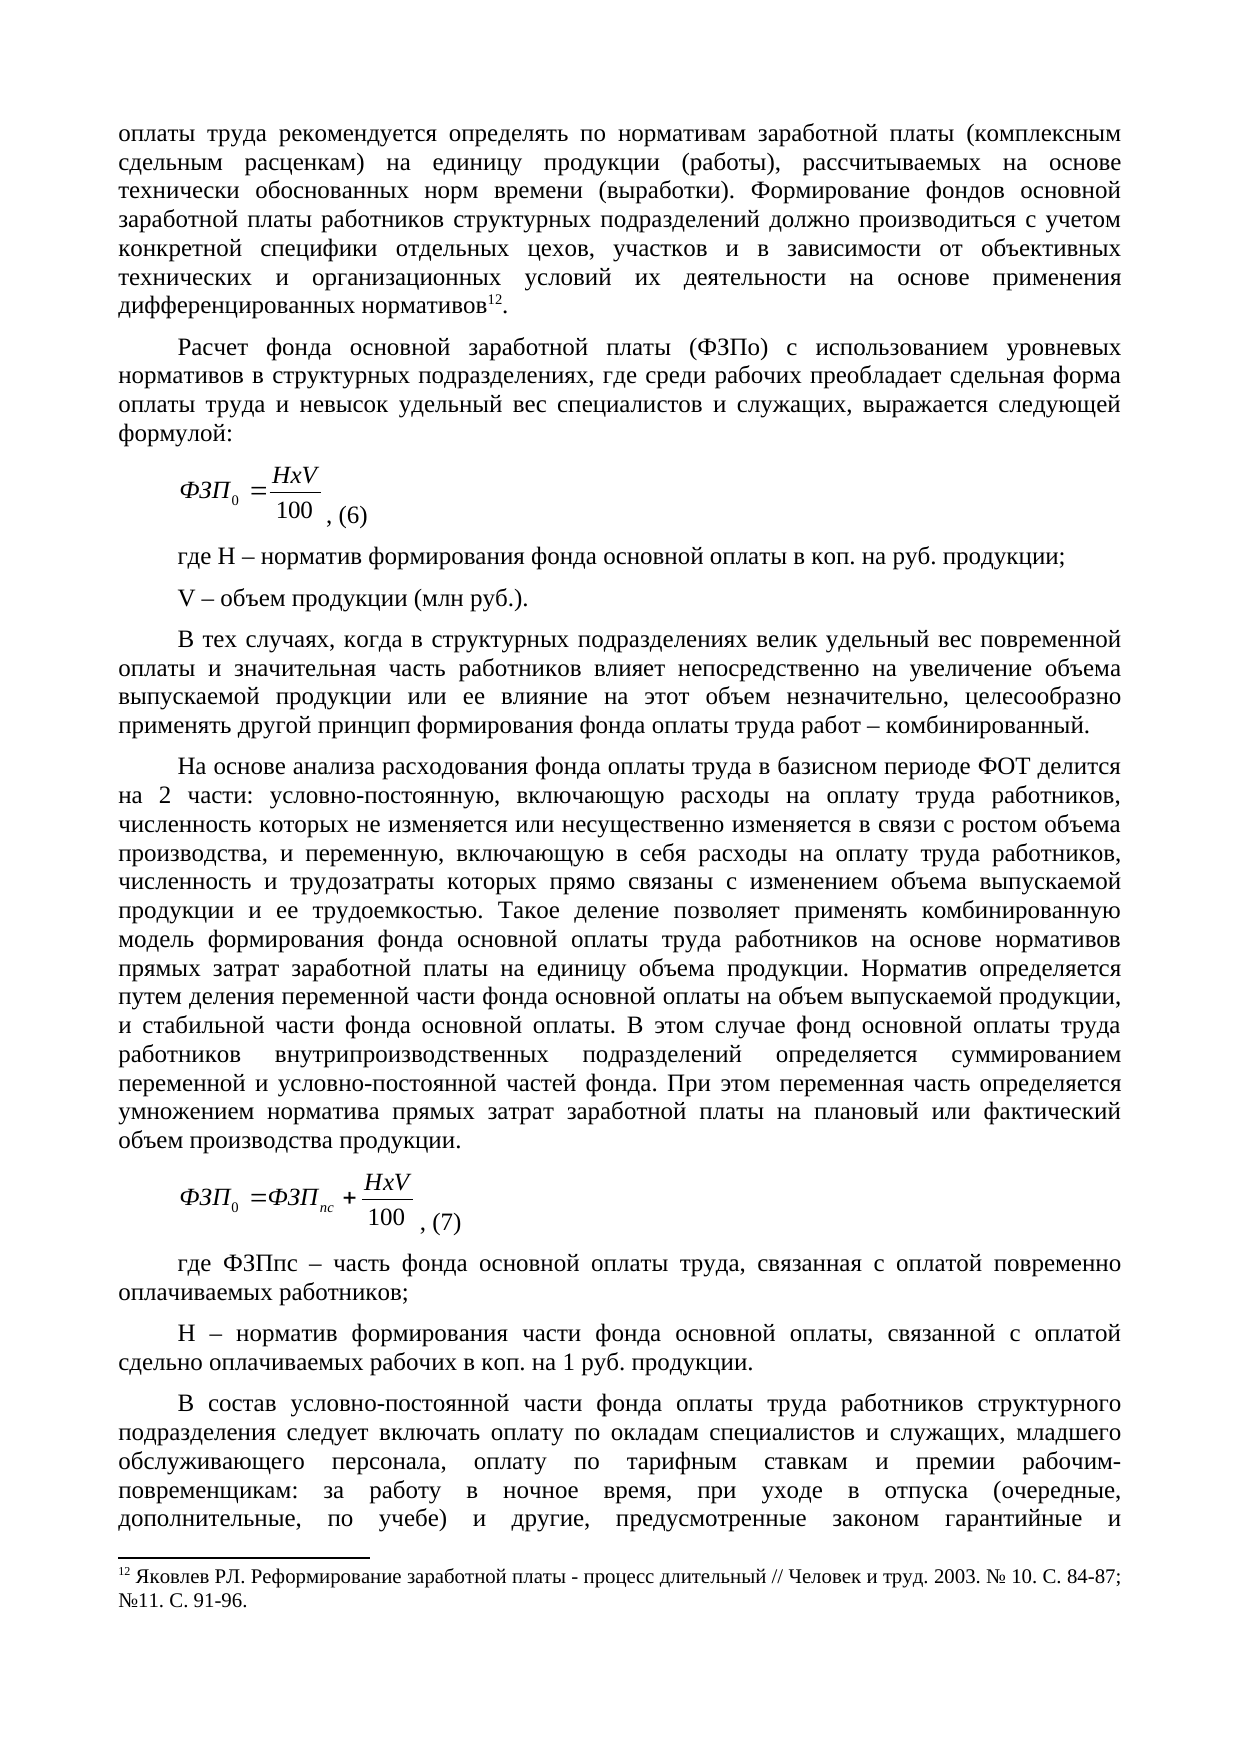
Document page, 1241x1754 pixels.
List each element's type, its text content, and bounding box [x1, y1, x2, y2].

text H – норматив формирования части фонда основной оплаты, связанной с оплатой сдельно оплачиваемых рабочих в коп. на 1 руб. продукции. [118, 1318, 1122, 1376]
text где H – норматив формирования фонда основной оплаты в коп. на руб. продукции; [118, 541, 1122, 570]
text На основе анализа расходования фонда оплаты труда в базисном периоде ФОТ делится на 2 части: условно-постоянную, включающую расходы на оплату труда работников, численность которых не изменяется или несущественно изменяется в связи с ростом объема производства, и переменную, включающую в себя расходы на оплату труда работников, численность и трудозатраты которых прямо связаны с изменением объема выпускаемой продукции и ее трудоемкостью. Такое деление позволяет применять комбинированную модель формирования фонда основной оплаты труда работников на основе нормативов прямых затрат заработной платы на единицу объема продукции. Норматив определяется путем деления переменной части фонда основной оплаты на объем выпускаемой продукции, и стабильной части фонда основной оплаты. В этом случае фонд основной оплаты труда работников внутрипроизводственных подразделений определяется суммированием переменной и условно-постоянной частей фонда. При этом переменная часть определяется умножением норматива прямых затрат заработной платы на плановый или фактический объем производства продукции. [118, 751, 1122, 1154]
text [118, 118, 1122, 319]
text где ФЗПпс – часть фонда основной оплаты труда, связанная с оплатой повременно оплачиваемых работников; [118, 1248, 1122, 1306]
text V – объем продукции (млн руб.). [118, 583, 1122, 611]
text Расчет фонда основной заработной платы (ФЗПо) с использованием уровневых нормативов в структурных подразделениях, где среди рабочих преобладает сдельная форма оплаты труда и невысок удельный вес специалистов и служащих, выражается следующей формулой: [118, 332, 1122, 447]
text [118, 1388, 1122, 1532]
text В тех случаях, когда в структурных подразделениях велик удельный вес повременной оплаты и значительная часть работников влияет непосредственно на увеличение объема выпускаемой продукции или ее влияние на этот объем незначительно, целесообразно применять другой принцип формирования фонда оплаты труда работ – комбинированный. [118, 624, 1122, 739]
text , (7) [118, 1166, 1122, 1236]
text , (6) [118, 459, 1122, 529]
